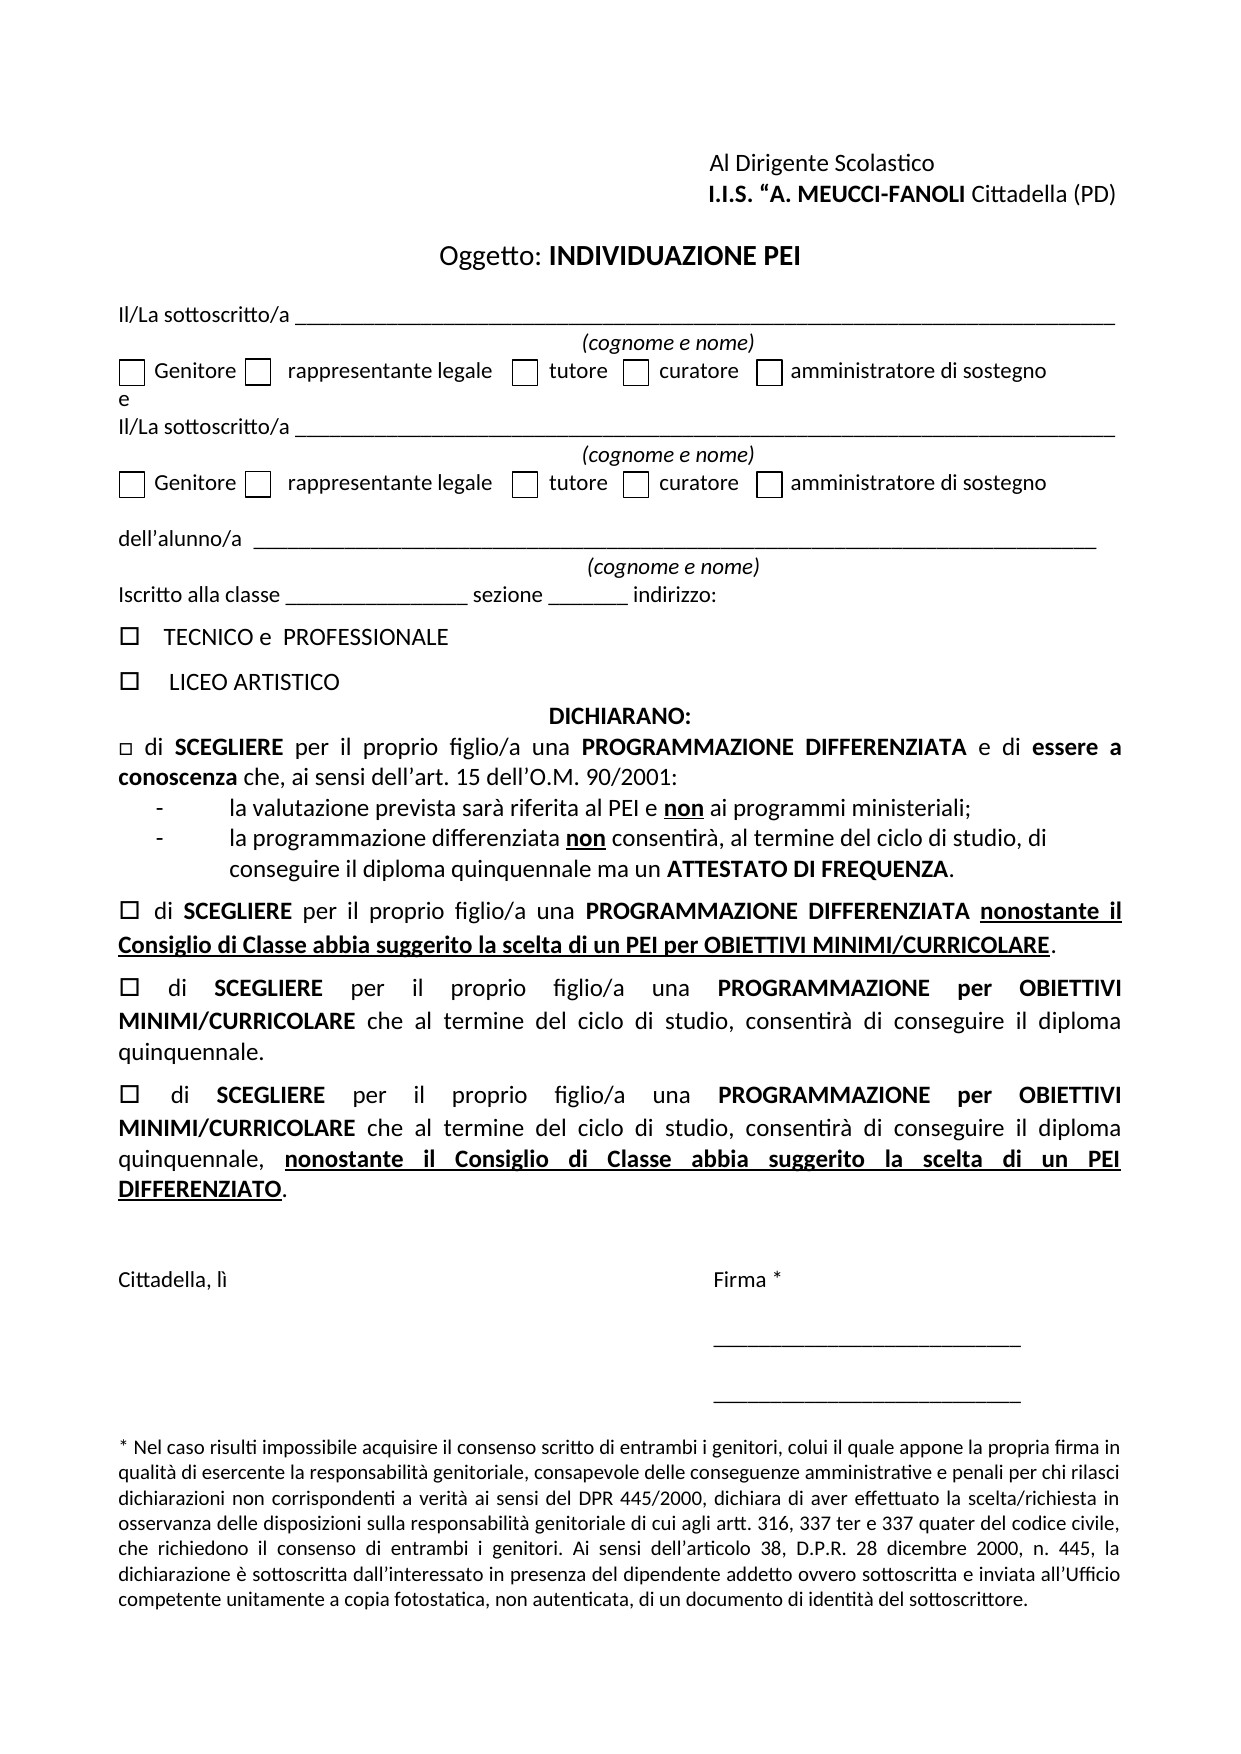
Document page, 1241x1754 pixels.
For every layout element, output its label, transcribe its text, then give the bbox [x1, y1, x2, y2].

text Cittadella, lì Firma * [118, 1265, 1122, 1293]
text (cognome e nome) [118, 328, 1122, 356]
text ___________________________ [118, 1378, 1122, 1406]
text dell’alunno/a __________________________________________________________________________ [118, 524, 1122, 552]
list la valutazione prevista sarà riferita al PEI e non ai programmi ministeriali; [156, 792, 1122, 822]
text Al Dirigente Scolastico [118, 148, 1122, 178]
text I.I.S. “A. MEUCCI-FANOLI Cittadella (PD) [118, 178, 1122, 209]
text □ LICEO ARTISTICO [118, 654, 1122, 700]
text Oggetto: INDIVIDUAZIONE PEI [118, 237, 1122, 272]
text e [118, 384, 1122, 412]
text Genitore rappresentante legale tutore curatore amministratore di sostegno [118, 468, 1122, 496]
text □ di SCEGLIERE per il proprio figlio/a una PROGRAMMAZIONE DIFFERENZIATA e di essere a conoscenza che, ai sensi dell’art. 15 dell’O.M. 90/2001: [118, 731, 1122, 792]
text (cognome e nome) [118, 552, 1122, 581]
text □ di SCEGLIERE per il proprio figlio/a una PROGRAMMAZIONE per OBIETTIVI MINIMI/CURRICOLARE che al termine del ciclo di studio, consentirà di conseguire il diploma quinquennale, nonostante il Consiglio di Classe abbia suggerito la scelta di un PEI DIFFERENZIATO. [118, 1067, 1122, 1204]
text □ di SCEGLIERE per il proprio figlio/a una PROGRAMMAZIONE per OBIETTIVI MINIMI/CURRICOLARE che al termine del ciclo di studio, consentirà di conseguire il diploma quinquennale. [118, 960, 1122, 1067]
text □ di SCEGLIERE per il proprio figlio/a una PROGRAMMAZIONE DIFFERENZIATA nonostante il Consiglio di Classe abbia suggerito la scelta di un PEI per OBIETTIVI MINIMI/CURRICOLARE. [118, 883, 1122, 960]
text Il/La sottoscritto/a ________________________________________________________________________ [118, 300, 1122, 328]
text □ TECNICO e PROFESSIONALE [118, 608, 1122, 654]
text Genitore rappresentante legale tutore curatore amministratore di sostegno [118, 356, 1122, 384]
text Iscritto alla classe ________________ sezione _______ indirizzo: [118, 581, 1122, 608]
text * Nel caso risulti impossibile acquisire il consenso scritto di entrambi i genitori, colui il quale appone la propria firma in qualità di esercente la responsabilità genitoriale, consapevole delle conseguenze amministrative e penali per chi rilasci dichiarazioni non corrispondenti a verità ai sensi del DPR 445/2000, dichiara di aver effettuato la scelta/richiesta in osservanza delle disposizioni sulla responsabilità genitoriale di cui agli artt. 316, 337 ter e 337 quater del codice civile, che richiedono il consenso di entrambi i genitori. Ai sensi dell’articolo 38, D.P.R. 28 dicembre 2000, n. 445, la dichiarazione è sottoscritta dall’interessato in presenza del dipendente addetto ovvero sottoscritta e inviata all’Ufficio competente unitamente a copia fotostatica, non autenticata, di un documento di identità del sottoscrittore. [118, 1434, 1122, 1612]
list la programmazione differenziata non consentirà, al termine del ciclo di studio, di conseguire il diploma quinquennale ma un ATTESTATO DI FREQUENZA. [156, 822, 1122, 883]
text DICHIARANO: [118, 700, 1122, 731]
text Il/La sottoscritto/a ________________________________________________________________________ [118, 412, 1122, 440]
text (cognome e nome) [118, 440, 1122, 468]
text ___________________________ [118, 1322, 1122, 1350]
